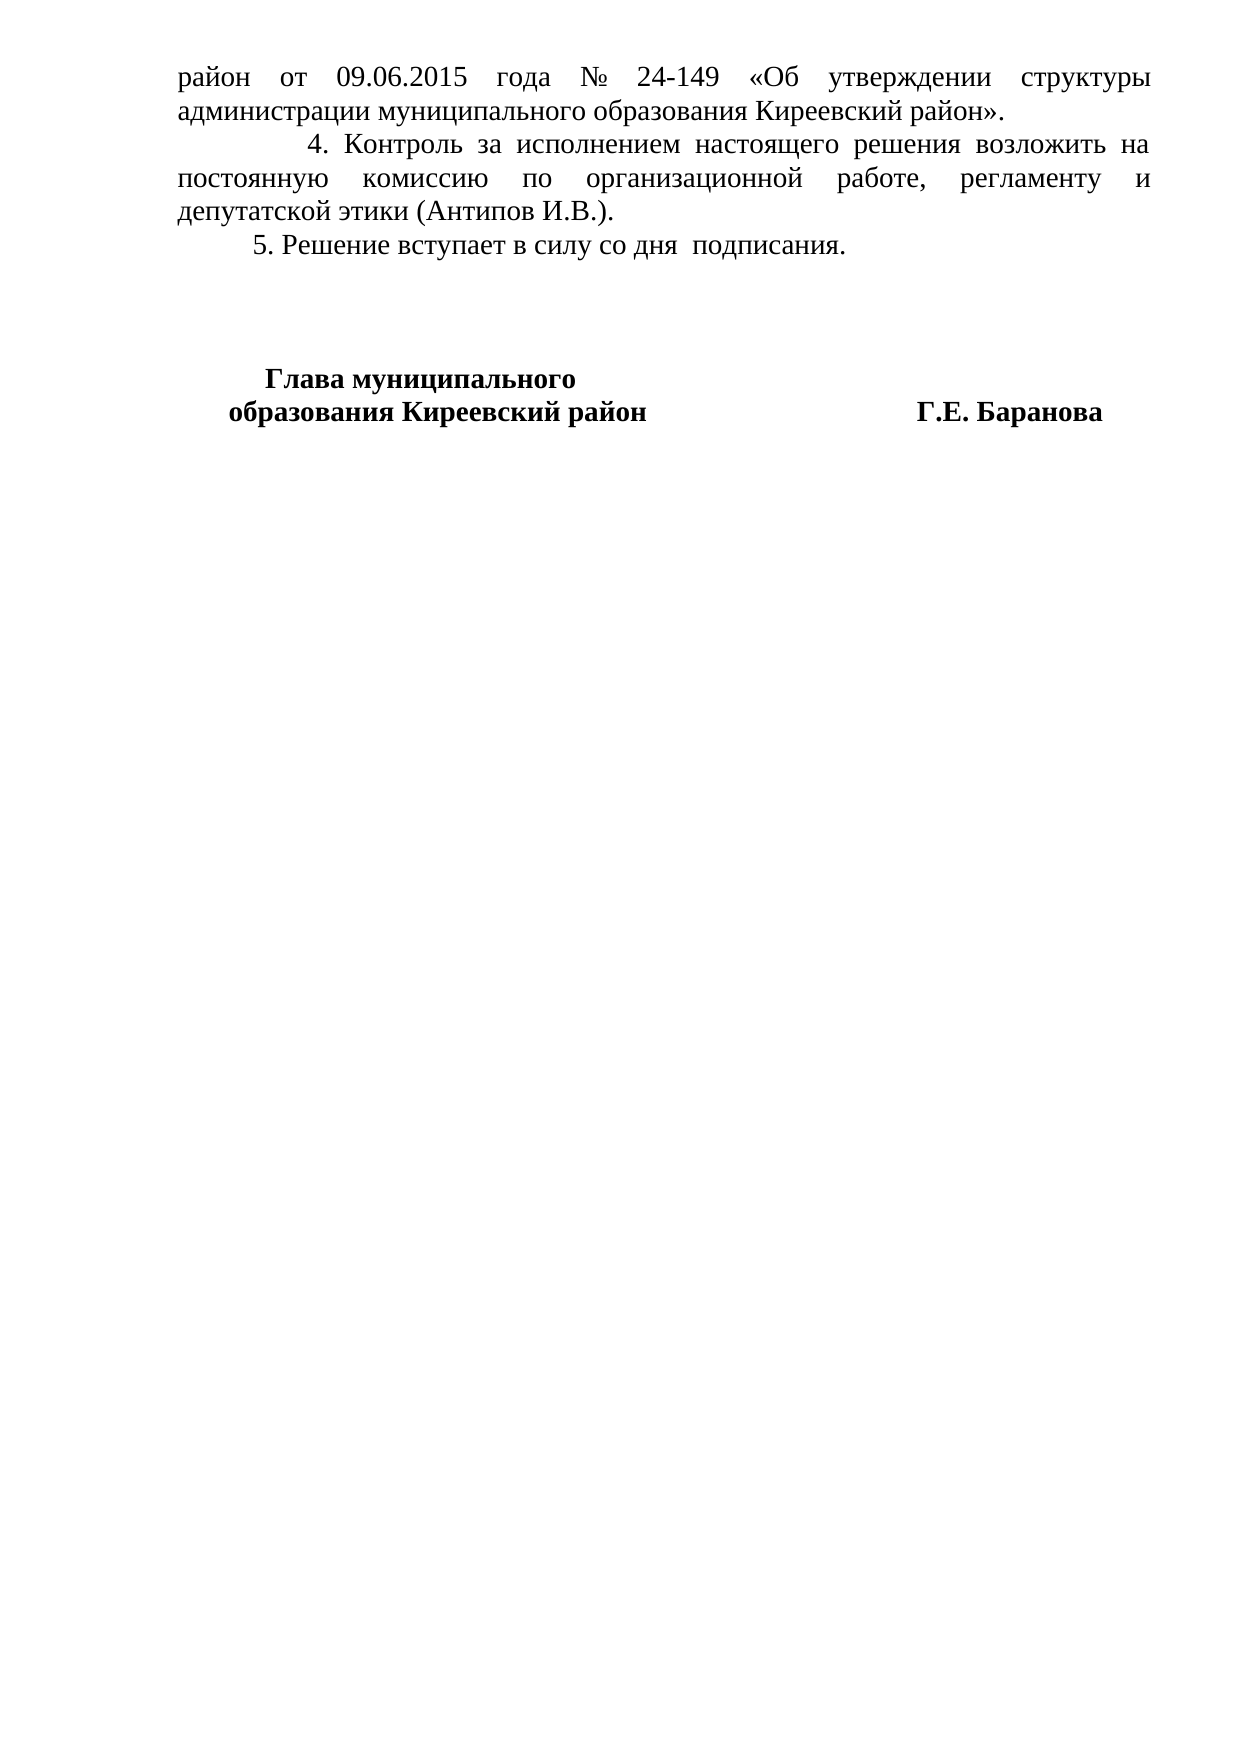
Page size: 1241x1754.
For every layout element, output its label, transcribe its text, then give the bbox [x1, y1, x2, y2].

text образования Киреевский район Г.Е. Баранова [177, 394, 1152, 428]
text 5. Решение вступает в силу со дня подписания. [177, 227, 1152, 260]
text 4. Контроль за исполнением настоящего решения возложить на постоянную комиссию по организационной работе, регламенту и депутатской этики (Антипов И.В.). [177, 126, 1152, 227]
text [177, 59, 1152, 126]
text Глава муниципального [177, 361, 1152, 394]
